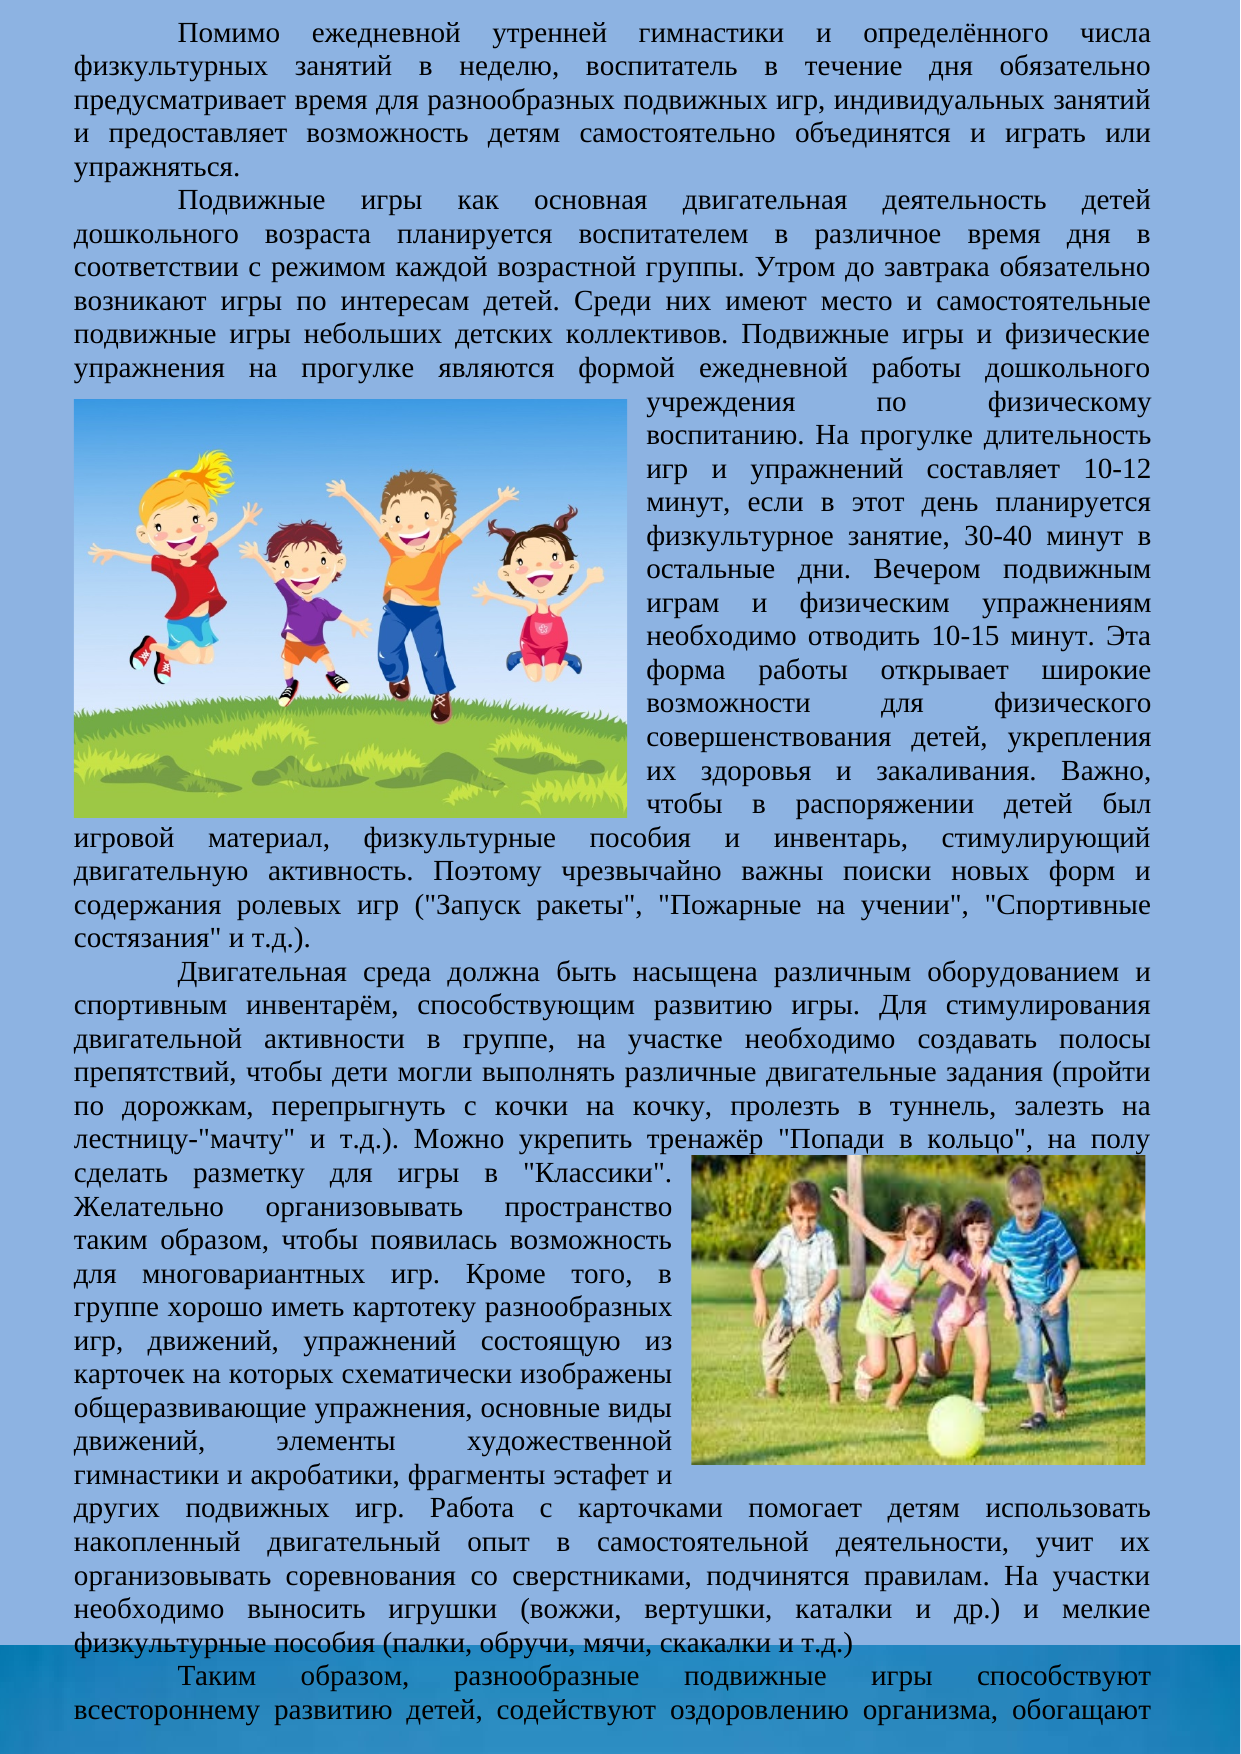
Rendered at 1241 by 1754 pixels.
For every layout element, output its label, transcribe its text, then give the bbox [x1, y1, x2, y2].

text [74, 1658, 1152, 1725]
text Помимо ежедневной утренней гимнастики и определённого числа физкультурных занятий в неделю, воспитатель в течение дня обязательно предусматривает время для разнообразных подвижных игр, индивидуальных занятий и предоставляет возможность детям самостоятельно объединятся и играть или упражняться. [74, 15, 1152, 182]
picture [73, 399, 628, 818]
text Двигательная среда должна быть насыщена различным оборудованием и спортивным инвентарём, способствующим развитию игры. Для стимулирования двигательной активности в группе, на участке необходимо создавать полосы препятствий, чтобы дети могли выполнять различные двигательные задания (пройти по дорожкам, перепрыгнуть с кочки на кочку, пролезть в туннель, залезть на лестницу-"мачту" и т.д.). Можно укрепить тренажёр "Попади в кольцо", на полу сделать разметку для игры в "Классики". Желательно организовывать пространство таким образом, чтобы появилась возможность для многовариантных игр. Кроме того, в группе хорошо иметь картотеку разнообразных игр, движений, упражнений состоящую из карточек на которых схематически изображены общеразвивающие упражнения, основные виды движений, элементы художественной гимнастики и акробатики, фрагменты эстафет и других подвижных игр. Работа с карточками помогает детям использовать накопленный двигательный опыт в самостоятельной деятельности, учит их организовывать соревнования со сверстниками, подчинятся правилам. На участки необходимо выносить игрушки (вожжи, вертушки, каталки и др.) и мелкие физкультурные пособия (палки, обручи, мячи, скакалки и т.д.) [74, 954, 1152, 1658]
picture [691, 1155, 1146, 1465]
picture [0, 1645, 1241, 1754]
